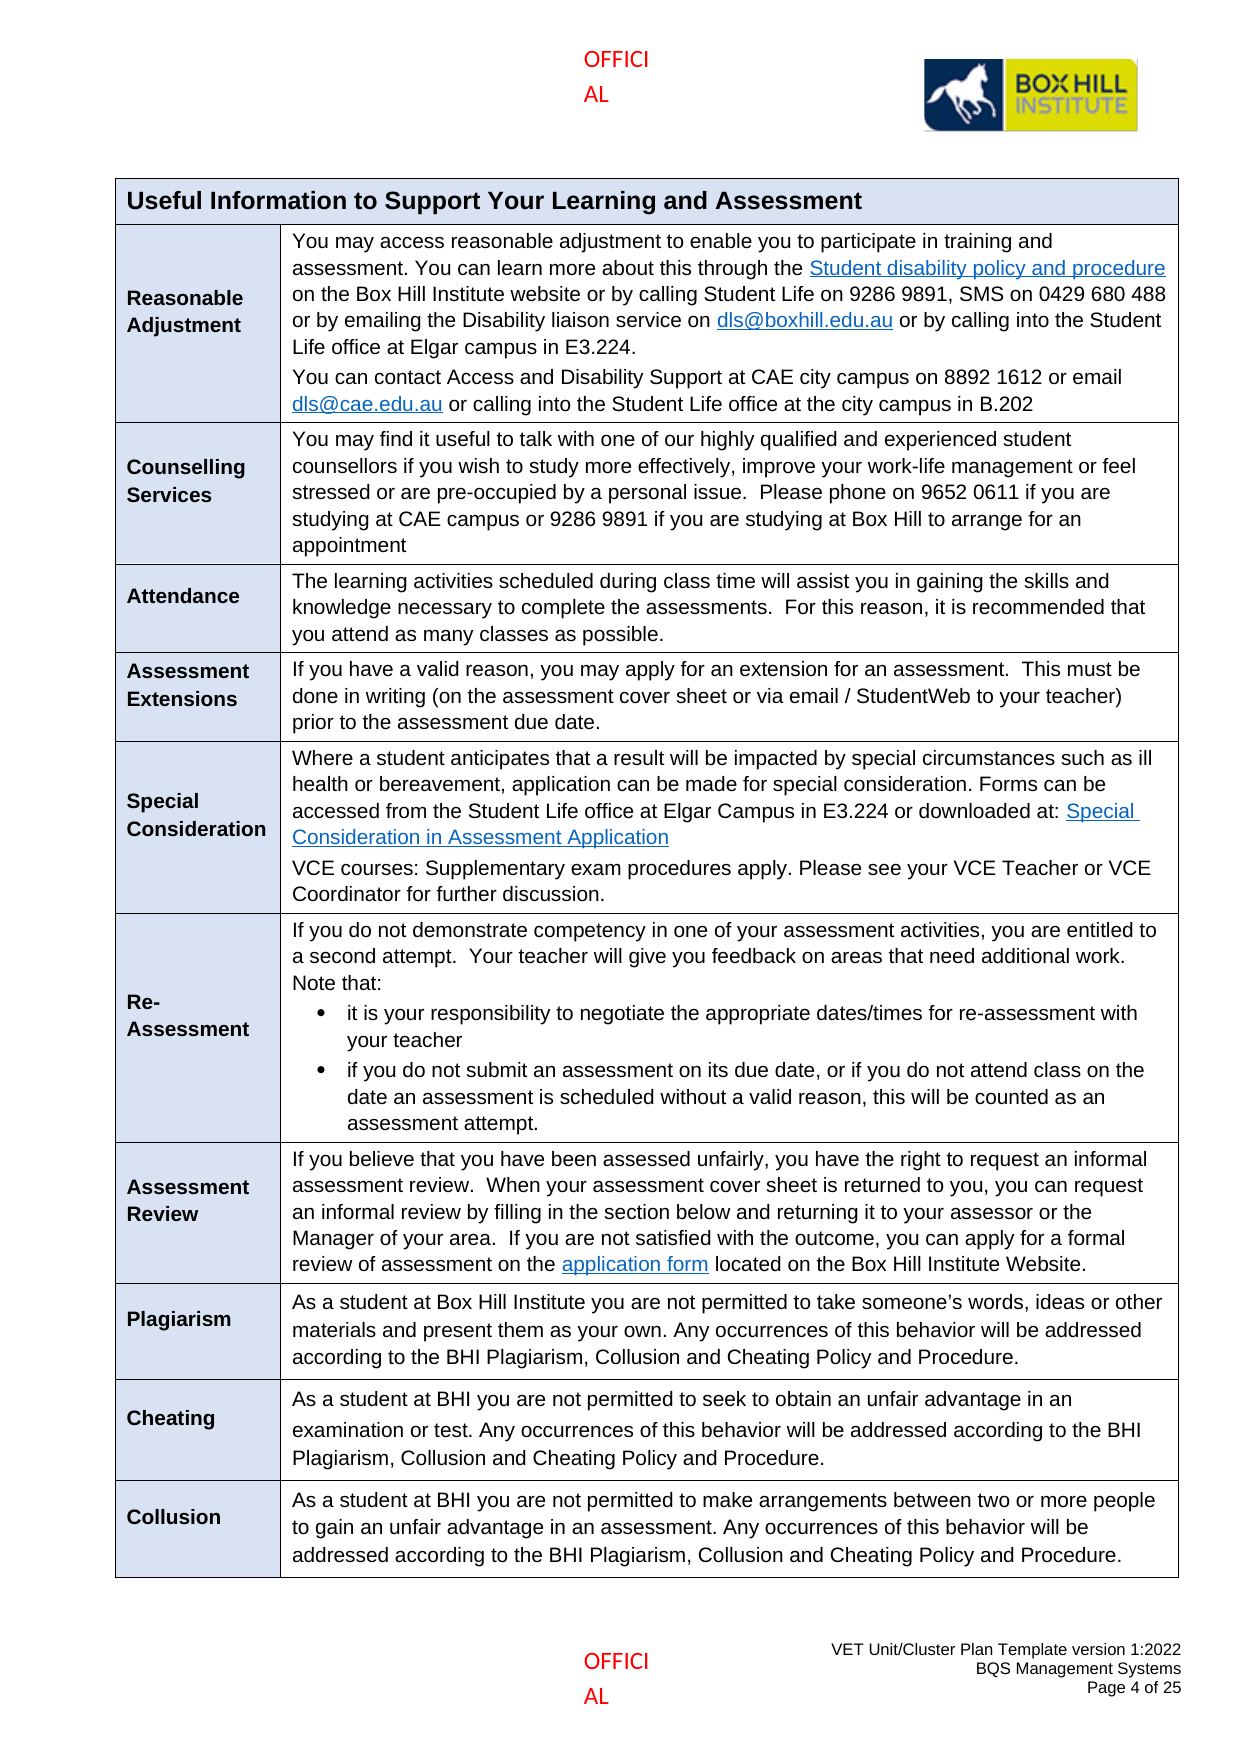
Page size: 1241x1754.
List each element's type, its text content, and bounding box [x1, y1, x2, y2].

table_cell As a student at Box Hill Institute you are not permitted to take someone’s words, ideas or other materials and present them as your own. Any occurrences of this behavior will be addressed according to the BHI Plagiarism, Collusion and Cheating Policy and Procedure. [281, 1284, 1178, 1379]
table_cell If you have a valid reason, you may apply for an extension for an assessment. This must be done in writing (on the assessment cover sheet or via email / StudentWeb to your teacher) prior to the assessment due date. [281, 653, 1178, 741]
table_cell Special Consideration [116, 742, 280, 913]
table_cell Plagiarism [116, 1284, 280, 1379]
table_cell Assessment Review [116, 1143, 280, 1283]
table_cell Counselling Services [116, 423, 280, 563]
table_cell You may find it useful to talk with one of our highly qualified and experienced student counsellors if you wish to study more effectively, improve your work-life management or feel stressed or are pre-occupied by a personal issue. Please phone on 9652 0611 if you are studying at CAE campus or 9286 9891 if you are studying at Box Hill to arrange for an appointment [281, 423, 1178, 563]
table_cell Collusion [116, 1481, 280, 1577]
table_cell As a student at BHI you are not permitted to seek to obtain an unfair advantage in an examination or test. Any occurrences of this behavior will be addressed according to the BHI Plagiarism, Collusion and Cheating Policy and Procedure. [281, 1380, 1178, 1480]
table_cell Attendance [116, 565, 280, 652]
table_cell Assessment Extensions [116, 653, 280, 741]
table_cell Re-Assessment [116, 914, 280, 1142]
table_header Useful Information to Support Your Learning and Assessment [116, 179, 1178, 224]
table_cell Where a student anticipates that a result will be impacted by special circumstances such as ill health or bereavement, application can be made for special consideration. Forms can be accessed from the Student Life office at Elgar Campus in E3.224 or downloaded at: Special Consideration in Assessment Application VCE courses: Supplementary exam procedures apply. Please see your VCE Teacher or VCE Coordinator for further discussion. [281, 742, 1178, 913]
picture [924, 59, 1138, 133]
table_cell Reasonable Adjustment [116, 225, 280, 422]
table_cell Cheating [116, 1380, 280, 1480]
table_cell The learning activities scheduled during class time will assist you in gaining the skills and knowledge necessary to complete the assessments. For this reason, it is recommended that you attend as many classes as possible. [281, 565, 1178, 652]
table_cell You may access reasonable adjustment to enable you to participate in training and assessment. You can learn more about this through the Student disability policy and procedure on the Box Hill Institute website or by calling Student Life on 9286 9891, SMS on 0429 680 488 or by emailing the Disability liaison service on dls@boxhill.edu.au or by calling into the Student Life office at Elgar campus in E3.224. You can contact Access and Disability Support at CAE city campus on 8892 1612 or email dls@cae.edu.au or calling into the Student Life office at the city campus in B.202 [281, 225, 1178, 422]
table_cell If you believe that you have been assessed unfairly, you have the right to request an informal assessment review. When your assessment cover sheet is returned to you, you can request an informal review by filling in the section below and returning it to your assessor or the Manager of your area. If you are not satisfied with the outcome, you can apply for a formal review of assessment on the application form located on the Box Hill Institute Website. [281, 1143, 1178, 1283]
table_cell If you do not demonstrate competency in one of your assessment activities, you are entitled to a second attempt. Your teacher will give you feedback on areas that need additional work. Note that: it is your responsibility to negotiate the appropriate dates/times for re-assessment with your teacher if you do not submit an assessment on its due date, or if you do not attend class on the date an assessment is scheduled without a valid reason, this will be counted as an assessment attempt. [281, 914, 1178, 1142]
table_cell As a student at BHI you are not permitted to make arrangements between two or more people to gain an unfair advantage in an assessment. Any occurrences of this behavior will be addressed according to the BHI Plagiarism, Collusion and Cheating Policy and Procedure. [281, 1481, 1178, 1577]
